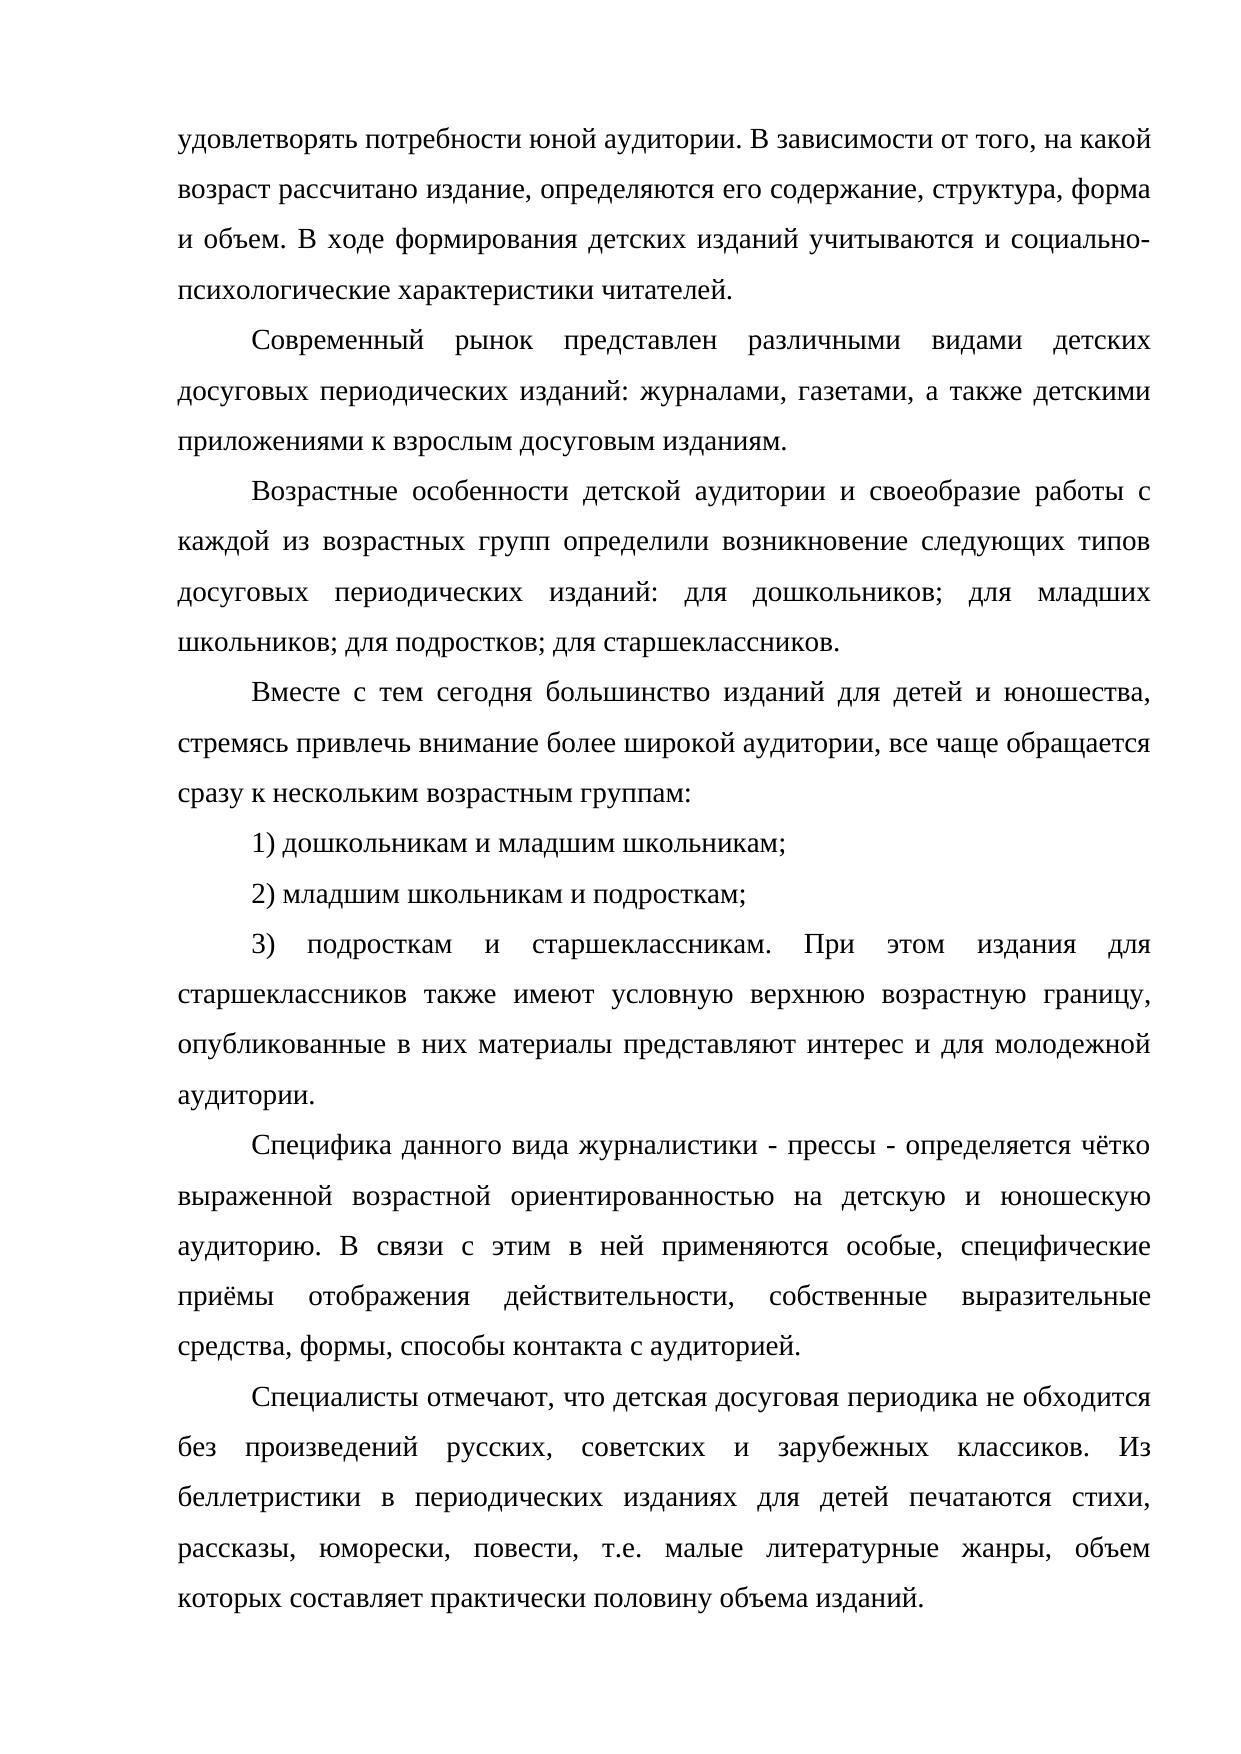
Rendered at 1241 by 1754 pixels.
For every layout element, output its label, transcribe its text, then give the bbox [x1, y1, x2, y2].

text Современный рынок представлен различными видами детских досуговых периодических изданий: журналами, газетами, а также детскими приложениями к взрослым досуговым изданиям. [177, 322, 1152, 456]
text 1) дошкольникам и младшим школьникам; [177, 825, 1152, 859]
text Специалисты отмечают, что детская досуговая периодика не обходится без произведений русских, советских и зарубежных классиков. Из беллетристики в периодических изданиях для детей печатаются стихи, рассказы, юморески, повести, т.е. малые литературные жанры, объем которых составляет практически половину объема изданий. [177, 1379, 1152, 1614]
text 2) младшим школьникам и подросткам; [177, 876, 1152, 909]
text Специфика данного вида журналистики - прессы - определяется чётко выраженной возрастной ориентированностью на детскую и юношескую аудиторию. В связи с этим в ней применяются особые, специфические приёмы отображения действительности, собственные выразительные средства, формы, способы контакта с аудиторией. [177, 1127, 1152, 1362]
text Вместе с тем сегодня большинство изданий для детей и юношества, стремясь привлечь внимание более широкой аудитории, все чаще обращается сразу к нескольким возрастным группам: [177, 674, 1152, 809]
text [177, 121, 1152, 306]
text 3) подросткам и старшеклассникам. При этом издания для старшеклассников также имеют условную верхнюю возрастную границу, опубликованные в них материалы представляют интерес и для молодежной аудитории. [177, 926, 1152, 1111]
text Возрастные особенности детской аудитории и своеобразие работы с каждой из возрастных групп определили возникновение следующих типов досуговых периодических изданий: для дошкольников; для младших школьников; для подростков; для старшеклассников. [177, 473, 1152, 658]
